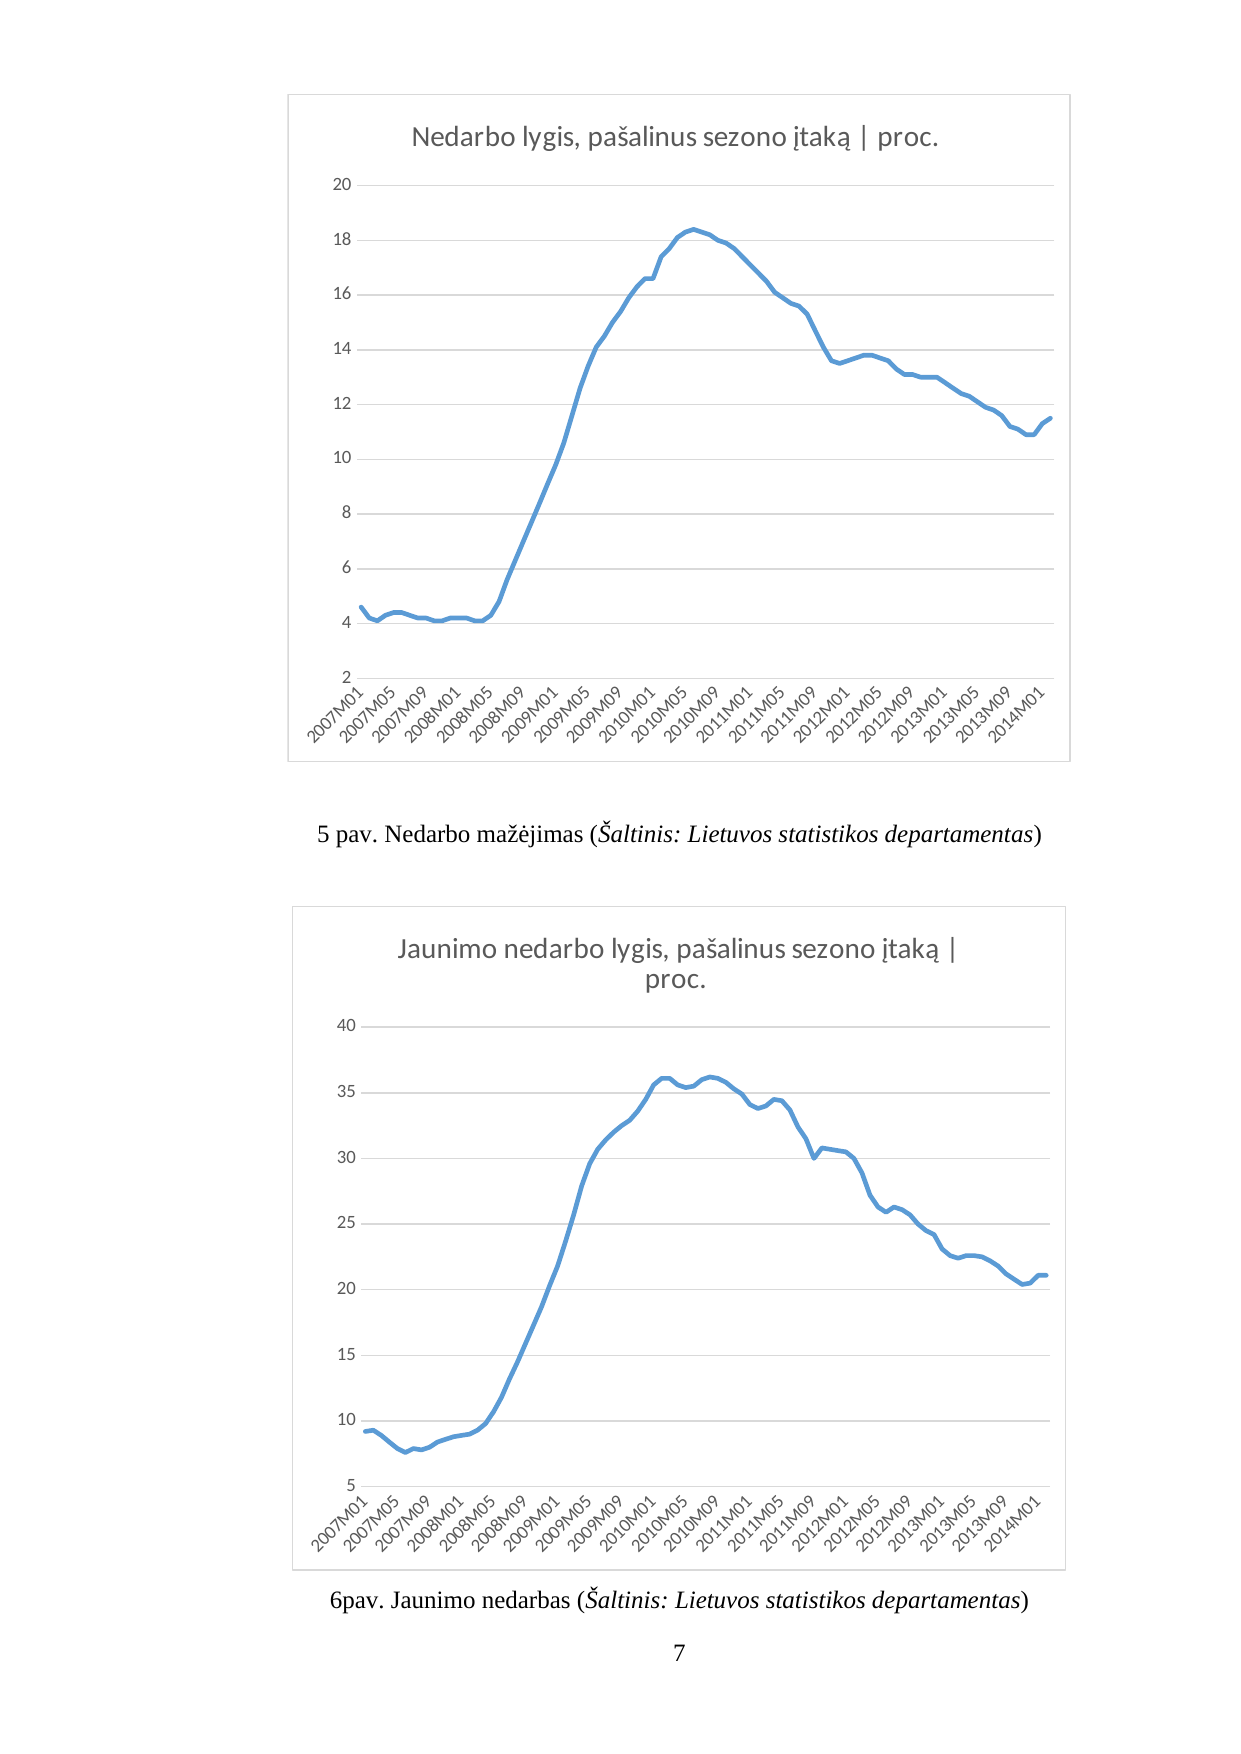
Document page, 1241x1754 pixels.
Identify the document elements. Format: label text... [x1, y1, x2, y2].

text 6pav. Jaunimo nedarbas (Šaltinis: Lietuvos statistikos departamentas) [177, 1585, 1181, 1613]
text 5 pav. Nedarbo mažėjimas (Šaltinis: Lietuvos statistikos departamentas) [177, 819, 1181, 848]
